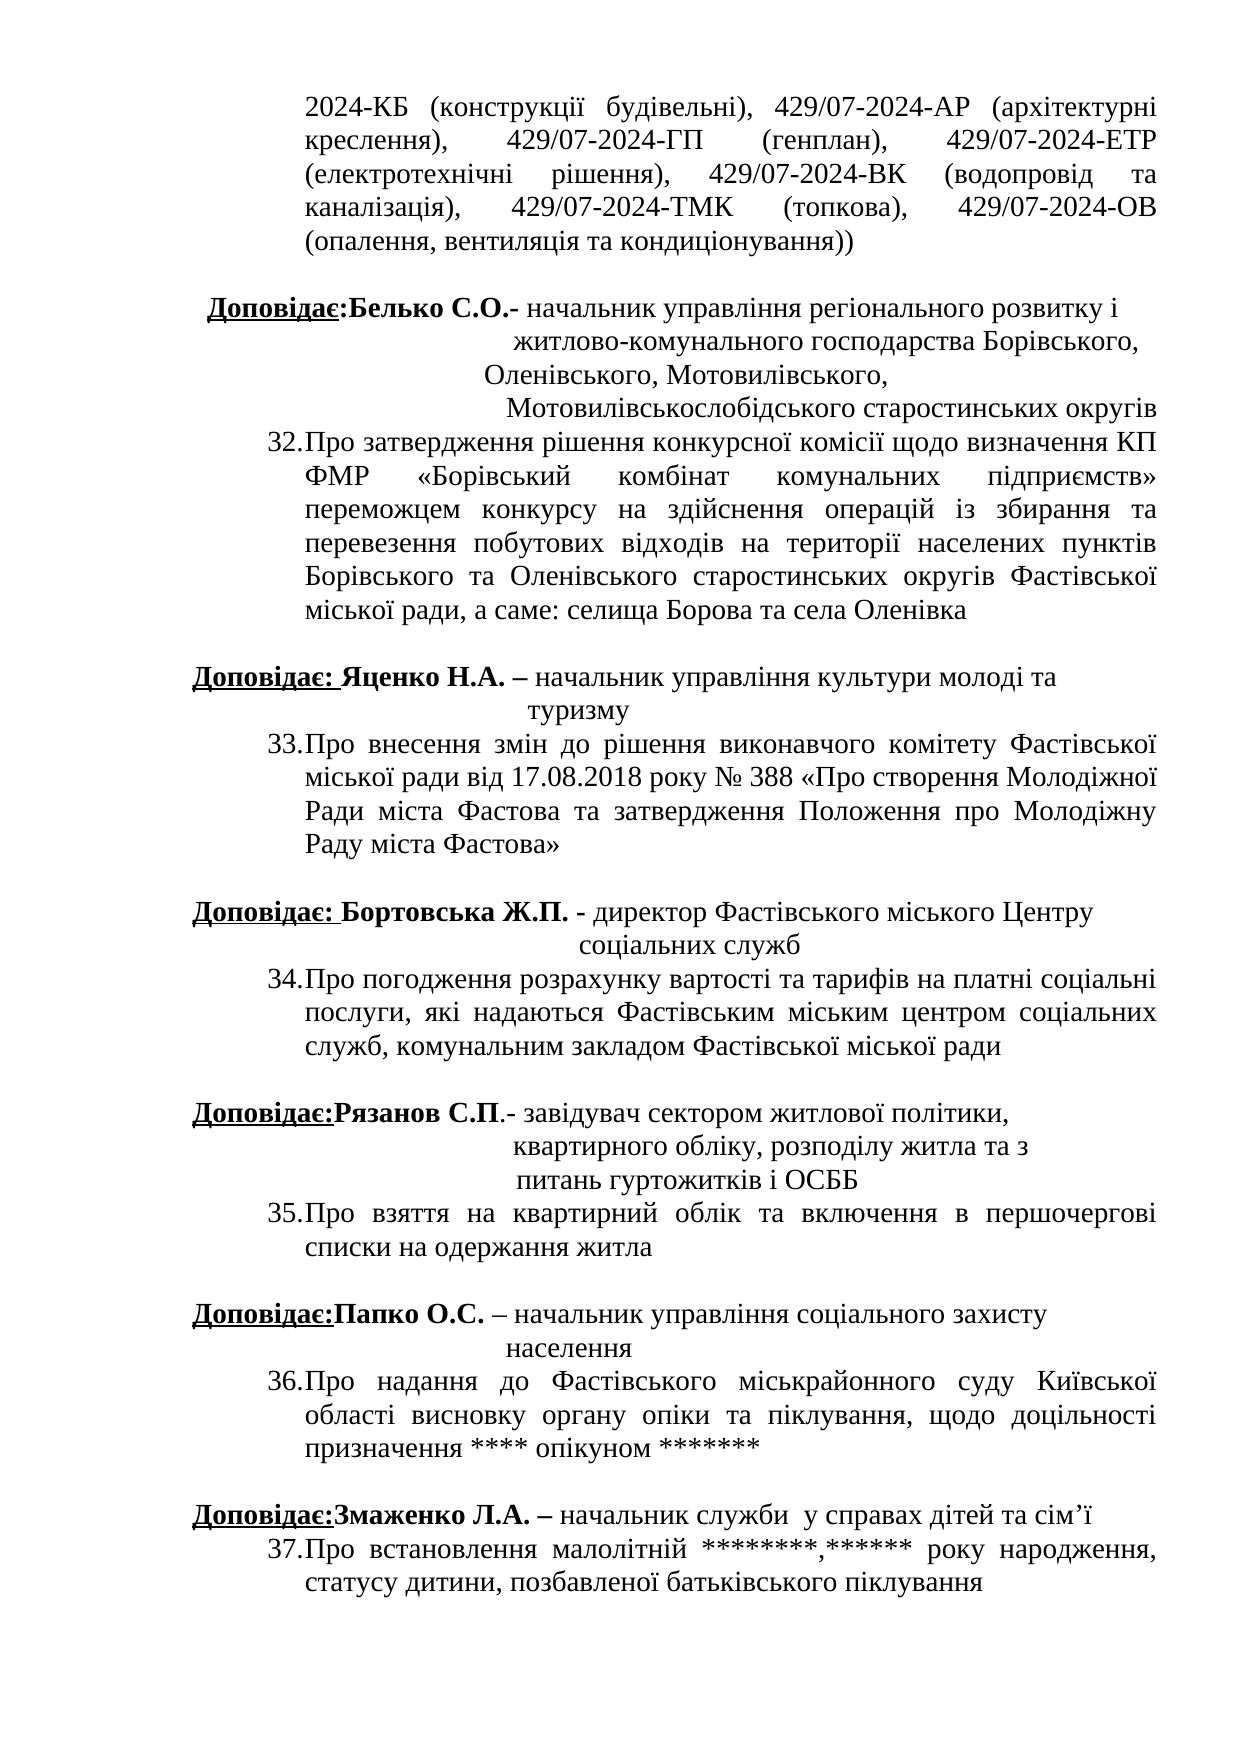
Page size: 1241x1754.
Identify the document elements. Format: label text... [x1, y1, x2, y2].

list Доповідає:Папко О.С. – начальник управління соціального захисту [192, 1296, 1157, 1330]
list Про затвердження рішення конкурсної комісії щодо визначення КП ФМР «Борівський комбінат комунальних підприємств» переможцем конкурсу на здійснення операцій із збирання та перевезення побутових відходів на території населених пунктів Борівського та Оленівського старостинських округів Фастівської міської ради, а саме: селища Борова та села Оленівка [267, 424, 1157, 625]
list соціальних служб [192, 927, 1157, 961]
list туризму [192, 692, 1157, 726]
list житлово-комунального господарства Борівського, [207, 323, 1157, 357]
list Про погодження розрахунку вартості та тарифів на платні соціальні послуги, які надаються Фастівським міським центром соціальних служб, комунальним закладом Фастівської міської ради [267, 961, 1157, 1061]
text Доповідає:Рязанов С.П.- завідувач сектором житлової політики, [192, 1095, 1157, 1128]
list питань гуртожитків і ОСББ [304, 1162, 1157, 1196]
list Про взяття на квартирний облік та включення в першочергові списки на одержання житла [267, 1196, 1157, 1263]
list Доповідає: Бортовська Ж.П. - директор Фастівського міського Центру [192, 894, 1157, 927]
text Доповідає:Змаженко Л.А. – начальник служби у справах дітей та сім’ї [192, 1497, 1157, 1531]
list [267, 89, 1157, 256]
list Мотовилівськослобідського старостинських округів [207, 391, 1157, 424]
list Про внесення змін до рішення виконавчого комітету Фастівської міської ради від 17.08.2018 року № 388 «Про створення Молодіжної Ради міста Фастова та затвердження Положення про Молодіжну Раду міста Фастова» [267, 726, 1157, 860]
list Про встановлення малолітній ********,****** року народження, статусу дитини, позбавленої батьківського піклування [267, 1531, 1157, 1598]
list населення [192, 1330, 1157, 1363]
text квартирного обліку, розподілу житла та з [192, 1128, 1157, 1162]
list Оленівського, Мотовилівського, [207, 357, 1157, 391]
list Доповідає:Белько С.О.- начальник управління регіонального розвитку і [207, 290, 1157, 323]
list Доповідає: Яценко Н.А. – начальник управління культури молоді та [192, 659, 1157, 692]
list Про надання до Фастівського міськрайонного суду Київської області висновку органу опіки та піклування, щодо доцільності призначення **** опікуном ******* [267, 1363, 1157, 1464]
